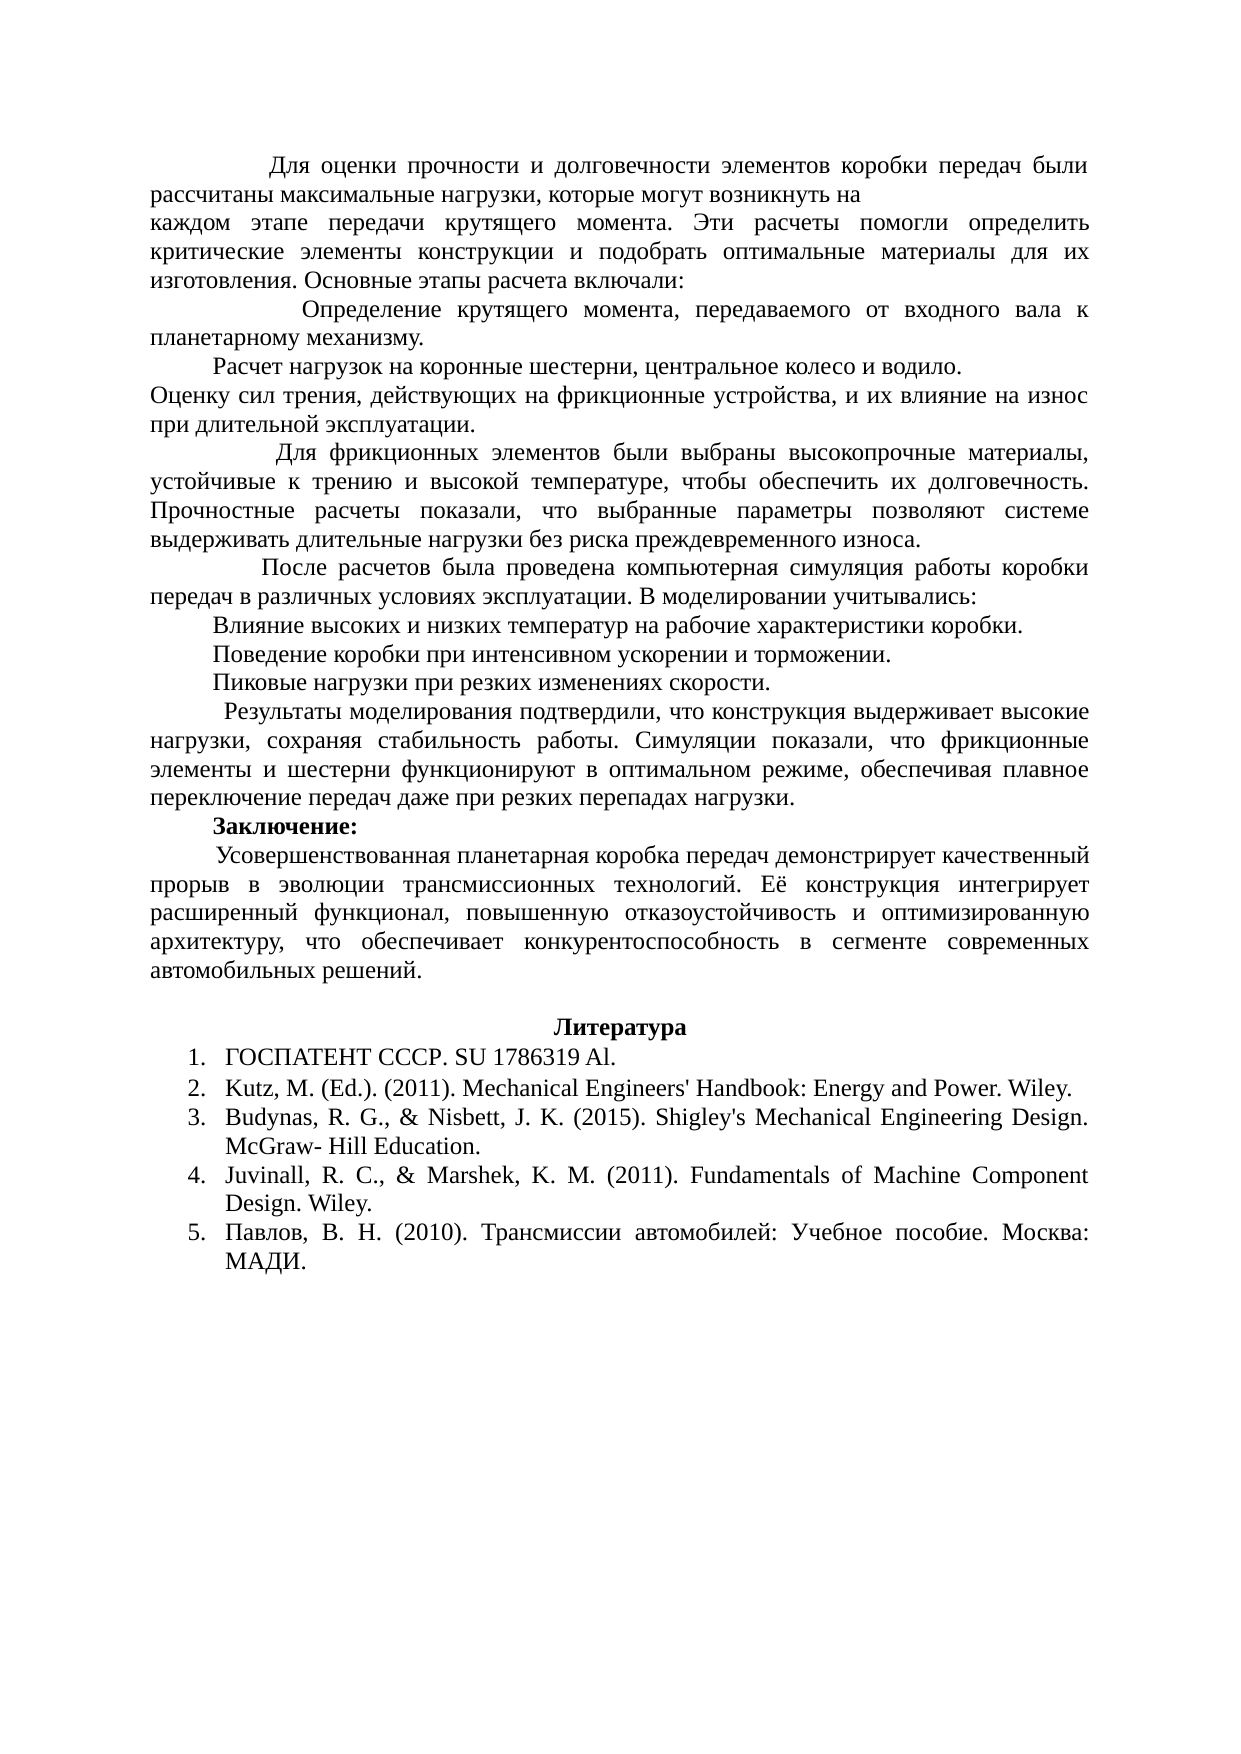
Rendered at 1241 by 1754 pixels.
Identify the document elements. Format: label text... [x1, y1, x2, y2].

text Заключение: [150, 811, 1090, 840]
text Литература [150, 1012, 1090, 1041]
text каждом этапе передачи крутящего момента. Эти расчеты помогли определить критические элементы конструкции и подобрать оптимальные материалы для их изготовления. Основные этапы расчета включали: [150, 207, 1090, 294]
text После расчетов была проведена компьютерная симуляция работы коробки передач в различных условиях эксплуатации. В моделировании учитывались: [150, 552, 1090, 610]
list Juvinall, R. C., & Marshek, K. M. (2011). Fundamentals of Machine Component Design. Wiley. [187, 1160, 1090, 1217]
text Определение крутящего момента, передаваемого от входного вала к планетарному механизму. [150, 294, 1090, 351]
text Пиковые нагрузки при резких изменениях скорости. [150, 667, 1090, 696]
list ﻿﻿﻿ГОСПАТЕНТ СССР. SU 1786319 Al. [187, 1041, 1090, 1072]
list ﻿﻿﻿Kutz, M. (Ed.). (2011). Mechanical Engineers' Handbook: Energy and Power. Wiley. [187, 1072, 1090, 1102]
text Влияние высоких и низких температур на рабочие характеристики коробки. [150, 610, 1090, 639]
list Budynas, R. G., & Nisbett, J. K. (2015). Shigley's Mechanical Engineering Design. McGraw- Hill Education. [187, 1102, 1090, 1160]
text Для оценки прочности и долговечности элементов коробки передач были рассчитаны максимальные нагрузки, которые могут возникнуть на [150, 150, 1090, 207]
text Оценку сил трения, действующих на фрикционные устройства, и их влияние на износ при длительной эксплуатации. [150, 380, 1090, 437]
text Результаты моделирования подтвердили, что конструкция выдерживает высокие нагрузки, сохраняя стабильность работы. Симуляции показали, что фрикционные элементы и шестерни функционируют в оптимальном режиме, обеспечивая плавное переключение передач даже при резких перепадах нагрузки. [150, 696, 1090, 811]
text Расчет нагрузок на коронные шестерни, центральное колесо и водило. [150, 351, 1090, 380]
text Поведение коробки при интенсивном ускорении и торможении. [150, 639, 1090, 667]
text Усовершенствованная планетарная коробка передач демонстрирует качественный прорыв в эволюции трансмиссионных технологий. Её конструкция интегрирует расширенный функционал, повышенную отказоустойчивость и оптимизированную архитектуру, что обеспечивает конкурентоспособность в сегменте современных автомобильных решений. [150, 840, 1090, 984]
text Для фрикционных элементов были выбраны высокопрочные материалы, устойчивые к трению и высокой температуре, чтобы обеспечить их долговечность. Прочностные расчеты показали, что выбранные параметры позволяют системе выдерживать длительные нагрузки без риска преждевременного износа. [150, 437, 1090, 552]
list Павлов, В. Н. (2010). Трансмиссии автомобилей: Учебное пособие. Москва: МАДИ. [187, 1217, 1090, 1275]
